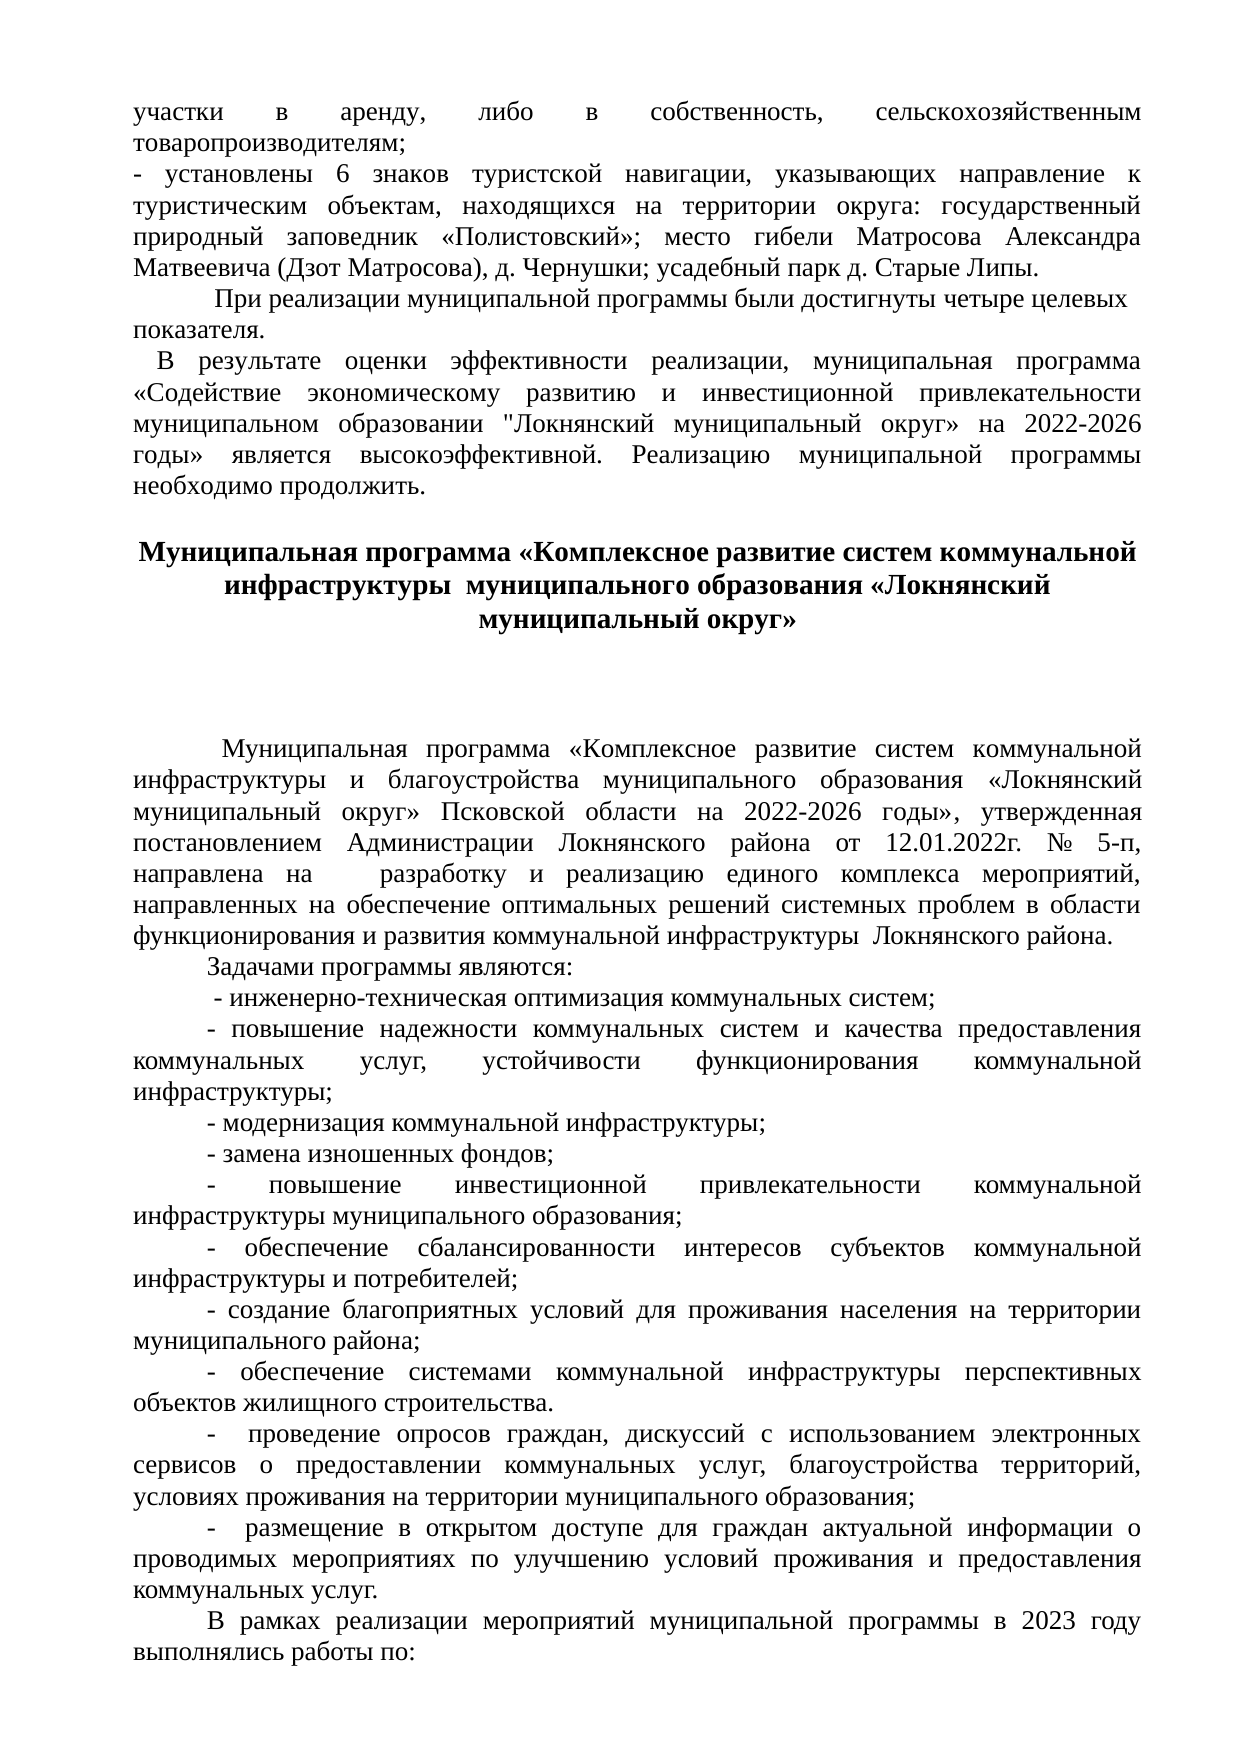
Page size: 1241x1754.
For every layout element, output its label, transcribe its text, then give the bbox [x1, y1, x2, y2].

text - обеспечение сбалансированности интересов субъектов коммунальной инфраструктуры и потребителей; [133, 1231, 1142, 1293]
text - модернизация коммунальной инфраструктуры; [133, 1106, 1142, 1137]
text - повышение надежности коммунальных систем и качества предоставления коммунальных услуг, устойчивости функционирования коммунальной инфраструктуры; [133, 1013, 1142, 1106]
list Муниципальная программа «Комплексное развитие систем коммунальной инфраструктуры муниципального образования «Локнянский муниципальный округ» [133, 534, 1142, 634]
text - создание благоприятных условий для проживания населения на территории муниципального района; [133, 1293, 1142, 1355]
text - проведение опросов граждан, дискуссий с использованием электронных сервисов о предоставлении коммунальных услуг, благоустройства территорий, условиях проживания на территории муниципального образования; [133, 1417, 1142, 1511]
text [133, 95, 1142, 158]
text Муниципальная программа «Комплексное развитие систем коммунальной инфраструктуры и благоустройства муниципального образования «Локнянский муниципальный округ» Псковской области на 2022-2026 годы», утвержденная постановлением Администрации Локнянского района от 12.01.2022г. № 5-п, направлена на разработку и реализацию единого комплекса мероприятий, направленных на обеспечение оптимальных решений системных проблем в области функционирования и развития коммунальной инфраструктуры Локнянского района. [133, 732, 1142, 950]
text - размещение в открытом доступе для граждан актуальной информации о проводимых мероприятиях по улучшению условий проживания и предоставления коммунальных услуг. [133, 1511, 1142, 1604]
text - замена изношенных фондов; [133, 1137, 1142, 1168]
text При реализации муниципальной программы были достигнуты четыре целевых показателя. [133, 282, 1142, 344]
text - установлены 6 знаков туристской навигации, указывающих направление к туристическим объектам, находящихся на территории округа: государственный природный заповедник «Полистовский»; место гибели Матросова Александра Матвеевича (Дзот Матросова), д. Чернушки; усадебный парк д. Старые Липы. [133, 158, 1142, 282]
text - обеспечение системами коммунальной инфраструктуры перспективных объектов жилищного строительства. [133, 1355, 1142, 1417]
text В результате оценки эффективности реализации, муниципальная программа «Содействие экономическому развитию и инвестиционной привлекательности муниципальном образовании "Локнянский муниципальный округ» на 2022-2026 годы» является высокоэффективной. Реализацию муниципальной программы необходимо продолжить. [133, 344, 1142, 500]
text - повышение инвестиционной привлекательности коммунальной инфраструктуры муниципального образования; [133, 1168, 1142, 1231]
text - инженерно-техническая оптимизация коммунальных систем; [133, 981, 1142, 1013]
text Задачами программы являются: [133, 950, 1142, 981]
text В рамках реализации мероприятий муниципальной программы в 2023 году выполнялись работы по: [133, 1604, 1142, 1667]
